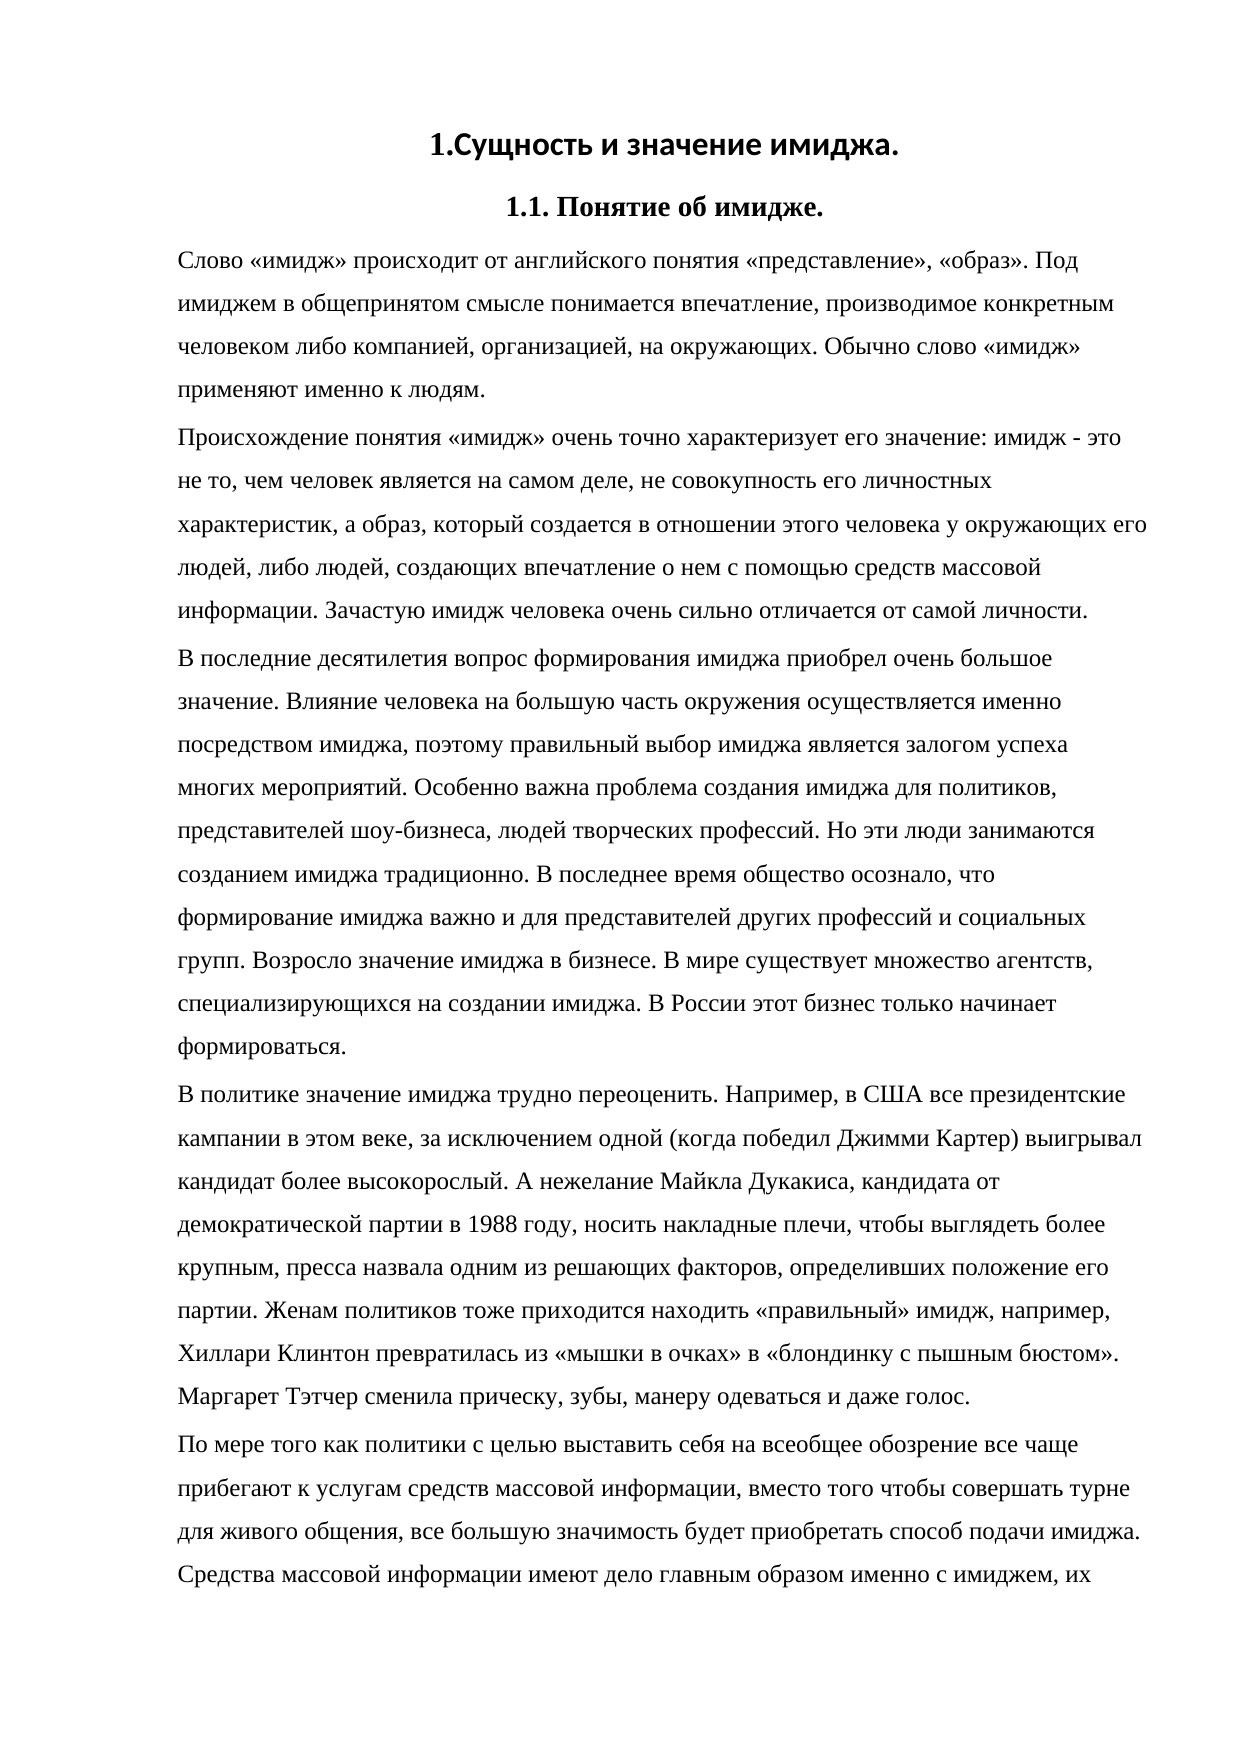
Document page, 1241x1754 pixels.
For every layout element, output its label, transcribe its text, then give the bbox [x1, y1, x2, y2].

text 1.1. Понятие об имидже. [177, 189, 1152, 223]
text 1.Сущность и значение имиджа. [177, 123, 1152, 164]
text В последние десятилетия вопрос формирования имиджа приобрел очень большое значение. Влияние человека на большую часть окружения осуществляется именно посредством имиджа, поэтому правильный выбор имиджа является залогом успеха многих мероприятий. Особенно важна проблема создания имиджа для политиков, представителей шоу-бизнеса, людей творческих профессий. Но эти люди занимаются созданием имиджа традиционно. В последнее время общество осознало, что формирование имиджа важно и для представителей других профессий и социальных групп. Возросло значение имиджа в бизнесе. В мире существует множество агентств, специализирующихся на создании имиджа. В России этот бизнес только начинает формироваться. [177, 643, 1152, 1060]
text В политике значение имиджа трудно переоценить. Например, в США все президентские кампании в этом веке, за исключением одной (когда победил Джимми Картер) выигрывал кандидат более высокорослый. А нежелание Майкла Дукакиса, кандидата от демократической партии в 1988 году, носить накладные плечи, чтобы выглядеть более крупным, пресса назвала одним из решающих факторов, определивших положение его партии. Женам политиков тоже приходится находить «правильный» имидж, например, Хиллари Клинтон превратилась из «мышки в очках» в «блондинку с пышным бюстом». Маргарет Тэтчер сменила прическу, зубы, манеру одеваться и даже голос. [177, 1079, 1152, 1410]
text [177, 1429, 1152, 1588]
text Происхождение понятия «имидж» очень точно характеризует его значение: имидж - это не то, чем человек является на самом деле, не совокупность его личностных характеристик, а образ, который создается в отношении этого человека у окружающих его людей, либо людей, создающих впечатление о нем с помощью средств массовой информации. Зачастую имидж человека очень сильно отличается от самой личности. [177, 422, 1152, 624]
text Слово «имидж» происходит от английского понятия «представление», «образ». Под имиджем в общепринятом смысле понимается впечатление, производимое конкретным человеком либо компанией, организацией, на окружающих. Обычно слово «имидж» применяют именно к людям. [177, 245, 1152, 403]
